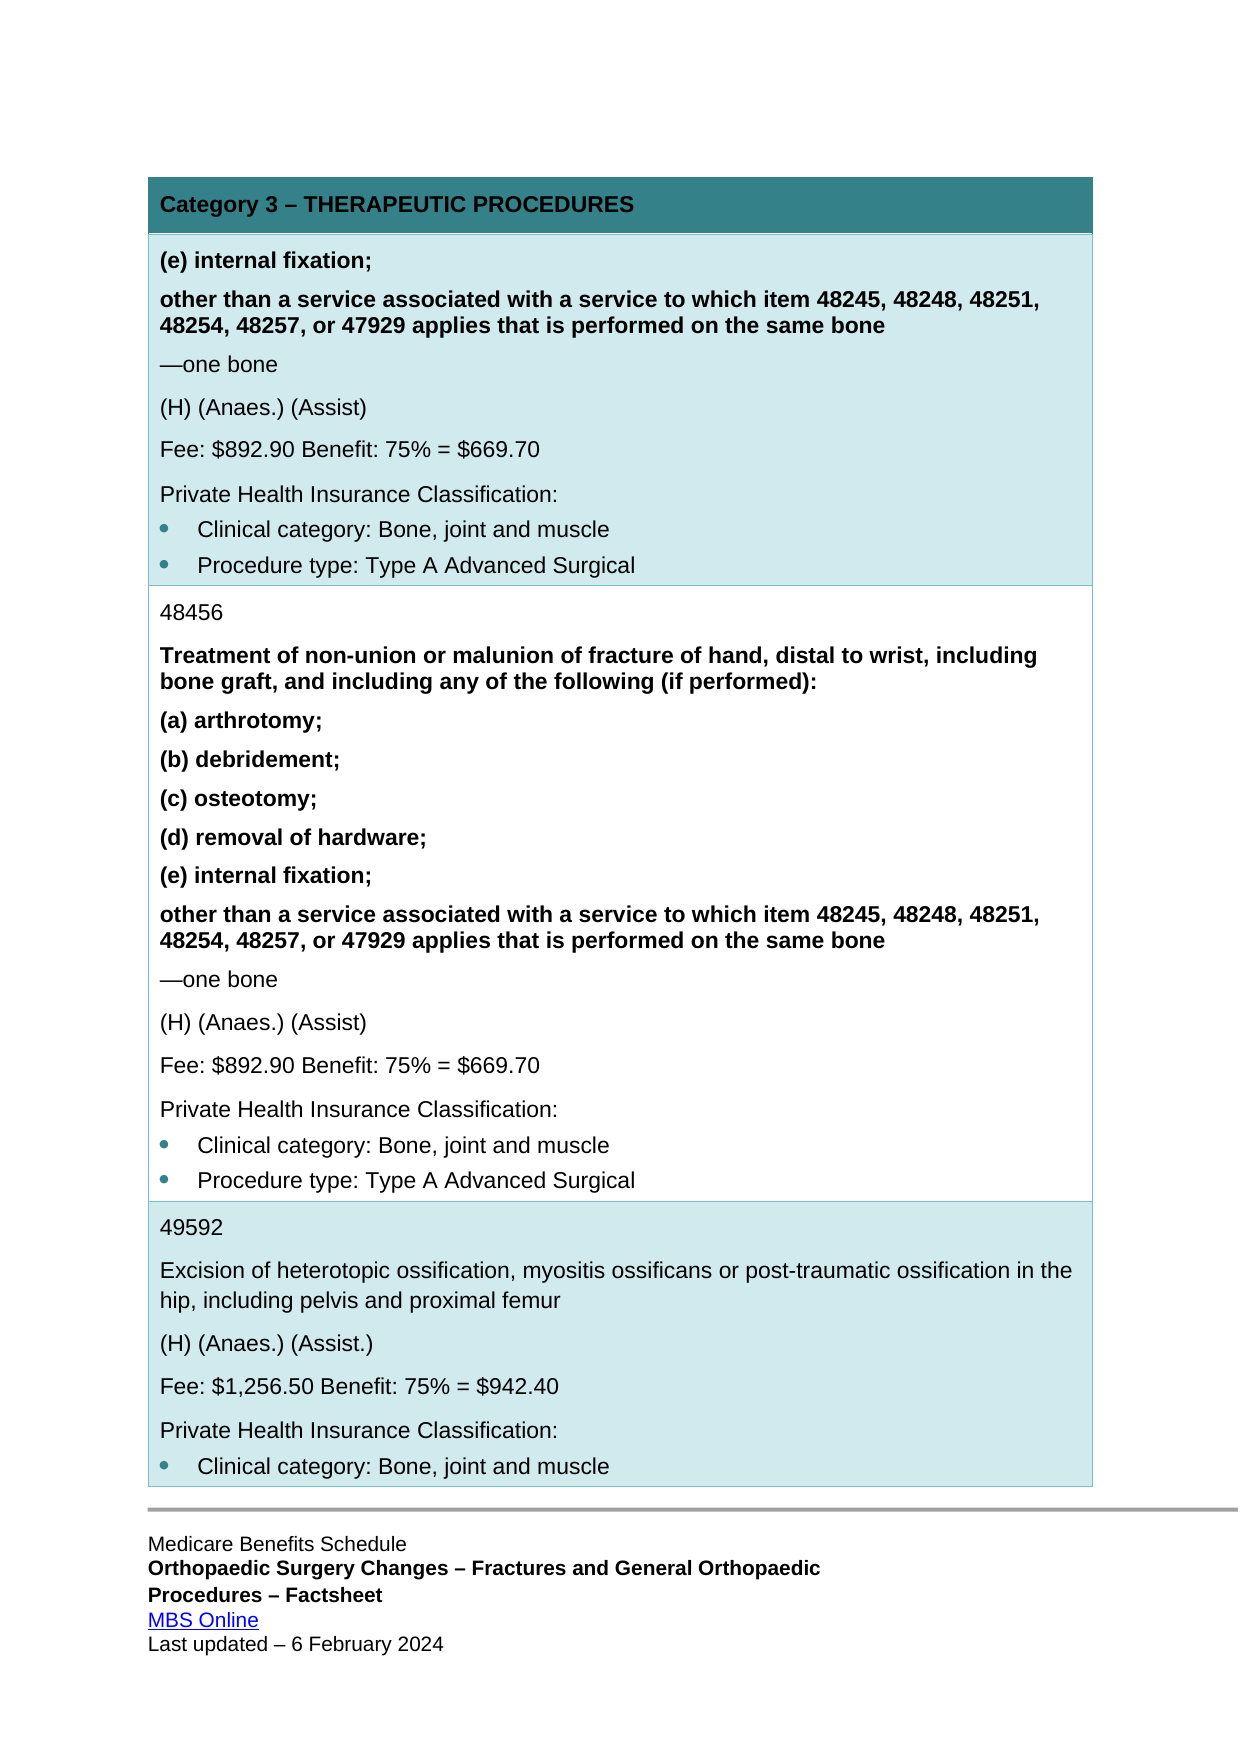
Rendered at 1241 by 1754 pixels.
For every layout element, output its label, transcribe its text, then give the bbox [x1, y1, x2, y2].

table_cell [149, 1202, 1092, 1486]
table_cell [149, 235, 1092, 585]
table_header Category 3 – THERAPEUTIC PROCEDURES [149, 178, 1092, 233]
table_cell 48456 Treatment of non-union or malunion of fracture of hand, distal to wrist, including bone graft, and including any of the following (if performed): (a) arthrotomy; (b) debridement; (c) osteotomy; (d) removal of hardware; (e) internal fixation; other than a service associated with a service to which item 48245, 48248, 48251, 48254, 48257, or 47929 applies that is performed on the same bone —one bone (H) (Anaes.) (Assist) Fee: $892.90 Benefit: 75% = $669.70 Private Health Insurance Classification: Clinical category: Bone, joint and muscle Procedure type: Type A Advanced Surgical [149, 586, 1092, 1201]
